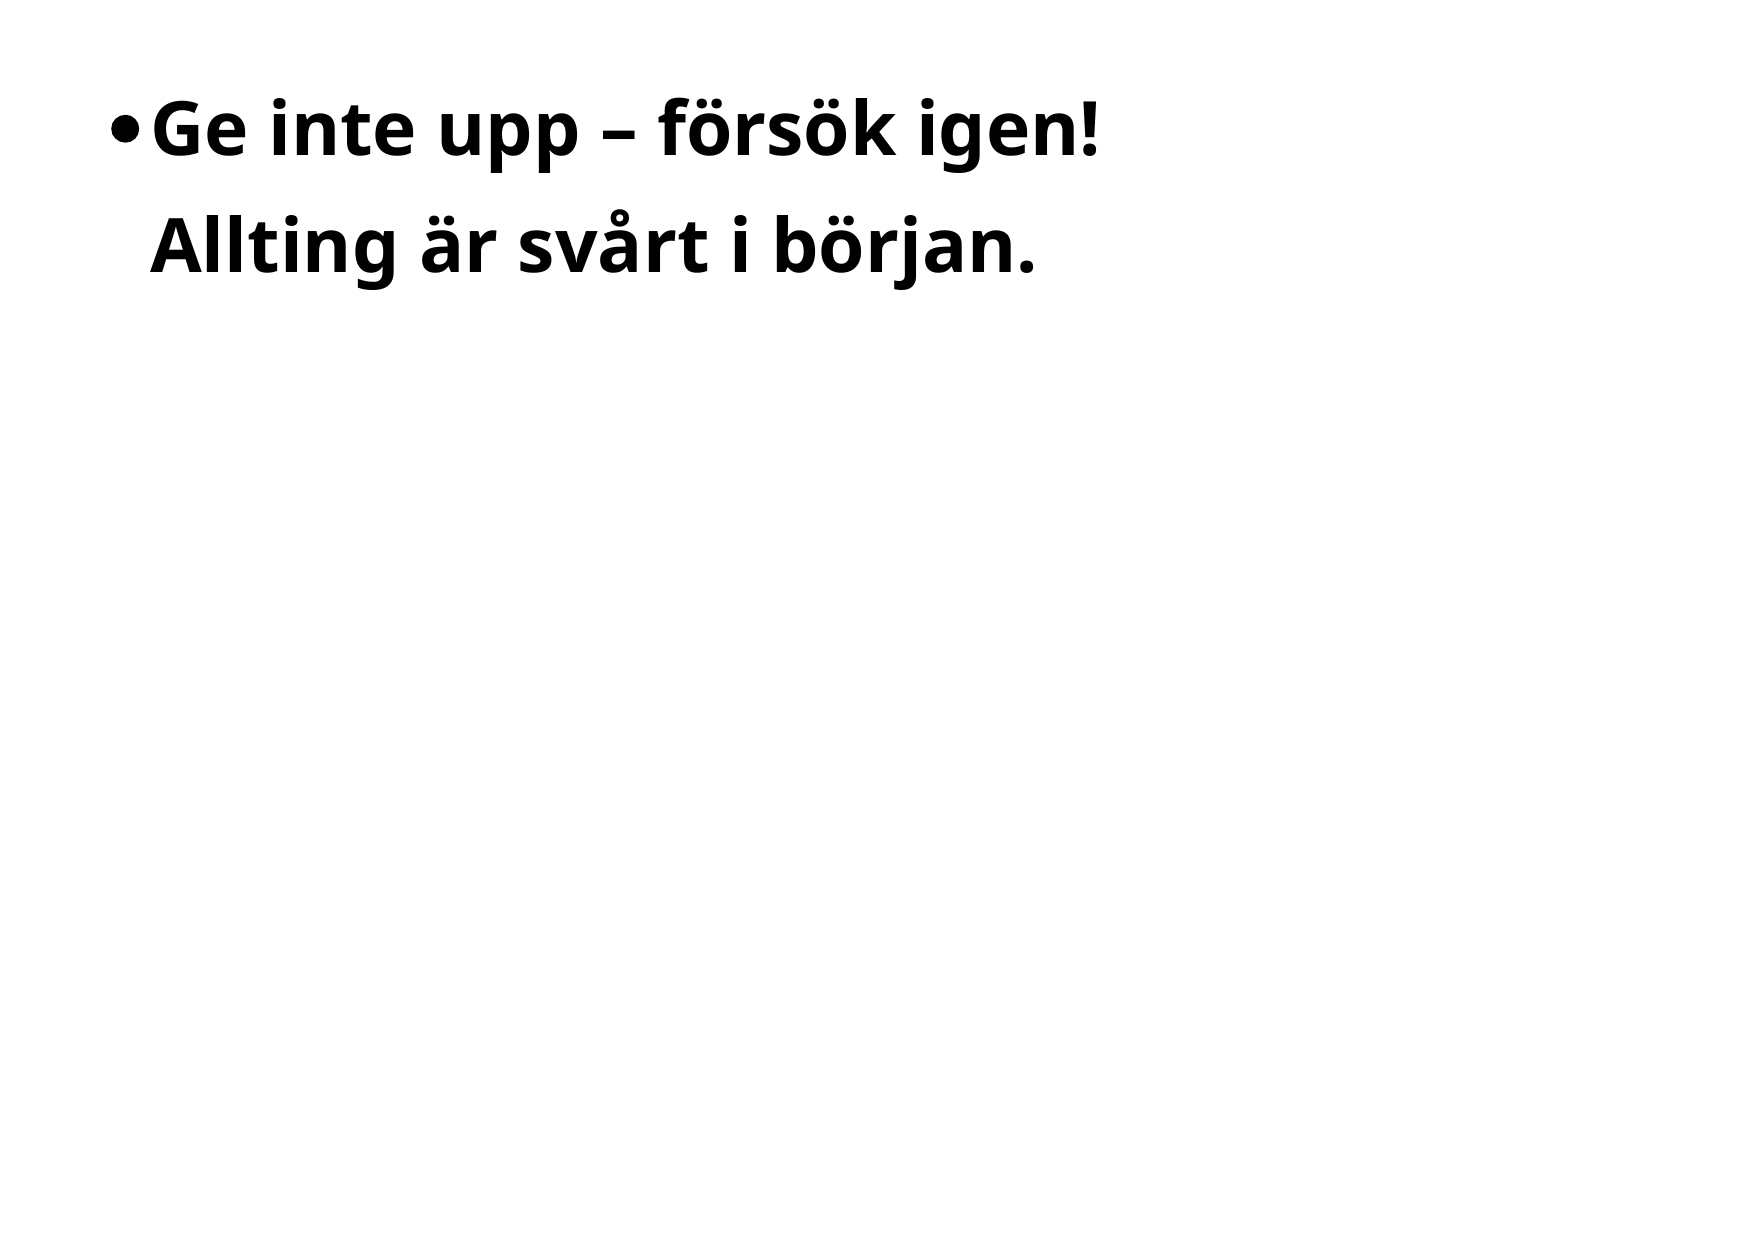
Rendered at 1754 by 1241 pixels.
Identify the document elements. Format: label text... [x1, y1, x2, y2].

list Ge inte upp – försök igen! Allting är svårt i början. [112, 75, 1679, 295]
